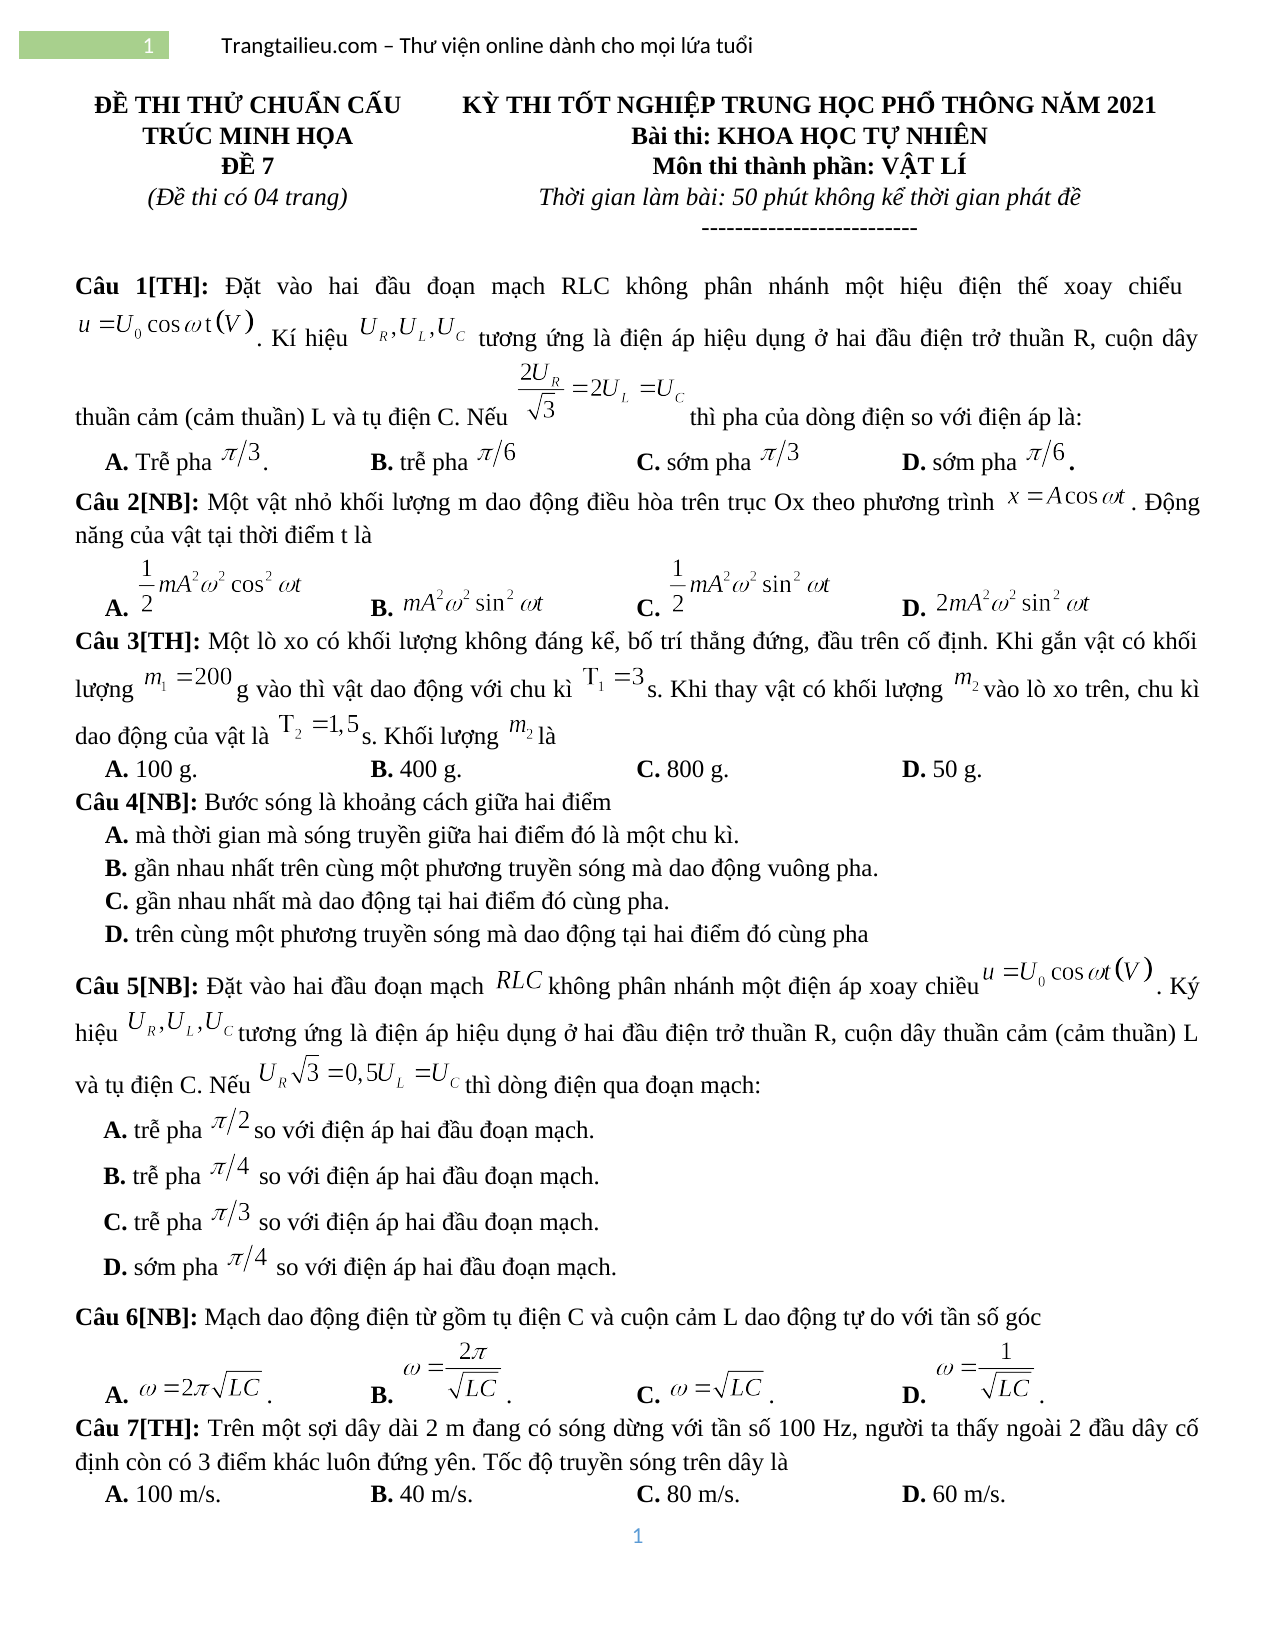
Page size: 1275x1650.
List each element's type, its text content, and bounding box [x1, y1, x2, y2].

table_header KỲ THI TỐT NGHIỆP TRUNG HỌC PHỔ THÔNG NĂM 2021 Bài thi: KHOA HỌC TỰ NHIÊN Môn thi thành phần: VẬT LÍ Thời gian làm bài: 50 phút không kể thời gian phát đề -------------------------- [431, 91, 1188, 243]
text Câu 6[NB]: Mạch dao động điện từ gồm tụ điện C và cuộn cảm L dao động tự do với tần số góc [75, 1302, 1200, 1331]
text A. Trễ pha . B. trễ pha C. sớm pha D. sớm pha . [75, 435, 1200, 476]
text Câu 7[TH]: Trên một sợi dây dài 2 m đang có sóng dừng với tần số 100 Hz, người ta thấy ngoài 2 đầu dây cố định còn có 3 điểm khác luôn đứng yên. Tốc độ truyền sóng trên dây là [75, 1413, 1200, 1475]
text Câu 2[NB]: Một vật nhỏ khối lượng m dao động điều hòa trên trục Ox theo phương trình . Động năng của vật tại thời điểm t là [75, 480, 1200, 548]
table_header ĐỀ THI THỬ CHUẨN CẤU TRÚC MINH HỌA ĐỀ 7 (Đề thi có 04 trang) [64, 91, 431, 243]
text C. gần nhau nhất mà dao động tại hai điểm đó cùng pha. [75, 886, 1234, 915]
text B. trễ pha so với điện áp hai đầu đoạn mạch. [103, 1148, 1200, 1190]
text A. 100 g. B. 400 g. C. 800 g. D. 50 g. [75, 754, 1200, 783]
text D. sớm pha so với điện áp hai đầu đoạn mạch. [103, 1240, 1200, 1281]
text A. mà thời gian mà sóng truyền giữa hai điểm đó là một chu kì. [75, 820, 1234, 849]
text A. 100 m/s. B. 40 m/s. C. 80 m/s. D. 60 m/s. [75, 1479, 1200, 1508]
text Câu 4[NB]: Bước sóng là khoảng cách giữa hai điểm [75, 787, 1200, 816]
text B. gần nhau nhất trên cùng một phương truyền sóng mà dao động vuông pha. [75, 853, 1234, 882]
text C. trễ pha so với điện áp hai đầu đoạn mạch. [103, 1194, 1200, 1236]
text D. trên cùng một phương truyền sóng mà dao động tại hai điểm đó cùng pha [75, 919, 1234, 948]
text Câu 3[TH]: Một lò xo có khối lượng không đáng kể, bố trí thẳng đứng, đầu trên cố định. Khi gắn vật có khối lượng g vào thì vật dao động với chu kì s. Khi thay vật có khối lượng vào lò xo trên, chu kì dao động của vật là s. Khối lượng là [75, 626, 1200, 749]
text Câu 1[TH]: Đặt vào hai đầu đoạn mạch RLC không phân nhánh một hiệu điện thế xoay chiểu . Kí hiệu tương ứng là điện áp hiệu dụng ở hai đầu điện trở thuần R, cuộn dây thuần cảm (cảm thuần) L và tụ điện C. Nếu thì pha của dòng điện so với điện áp là: [75, 271, 1200, 430]
text A. . B. . C. . D. . [75, 1335, 1200, 1409]
text A. trễ pha so với điện áp hai đầu đoạn mạch. [103, 1103, 1200, 1144]
text Câu 5[NB]: Đặt vào hai đầu đoạn mạch không phân nhánh một điện áp xoay chiều. Ký hiệu tương ứng là điện áp hiệu dụng ở hai đầu điện trở thuần R, cuộn dây thuần cảm (cảm thuần) L và tụ điện C. Nếu thì dòng điện qua đoạn mạch: [75, 952, 1200, 1099]
text A. B. C. D. [75, 553, 1234, 622]
